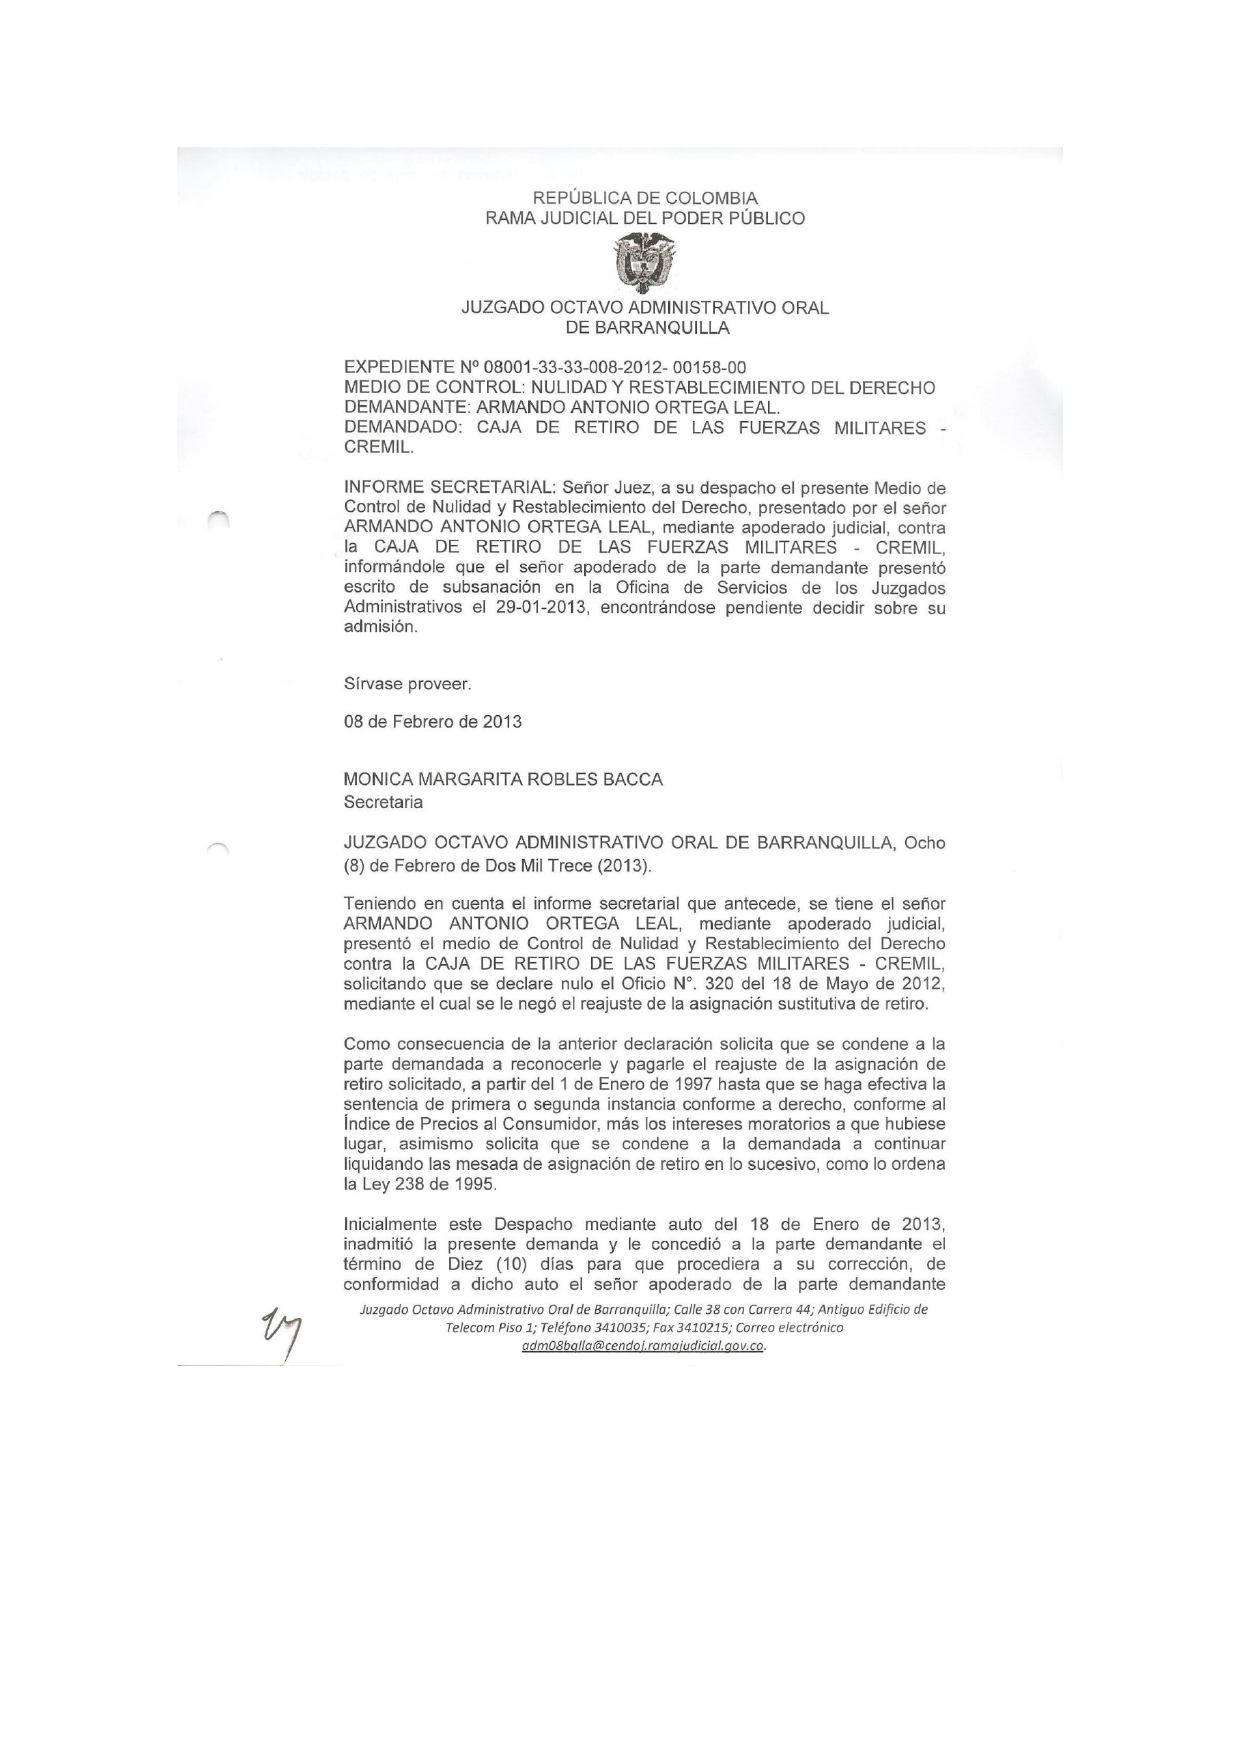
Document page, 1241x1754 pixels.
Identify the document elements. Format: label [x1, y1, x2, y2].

picture [177, 147, 1063, 1366]
